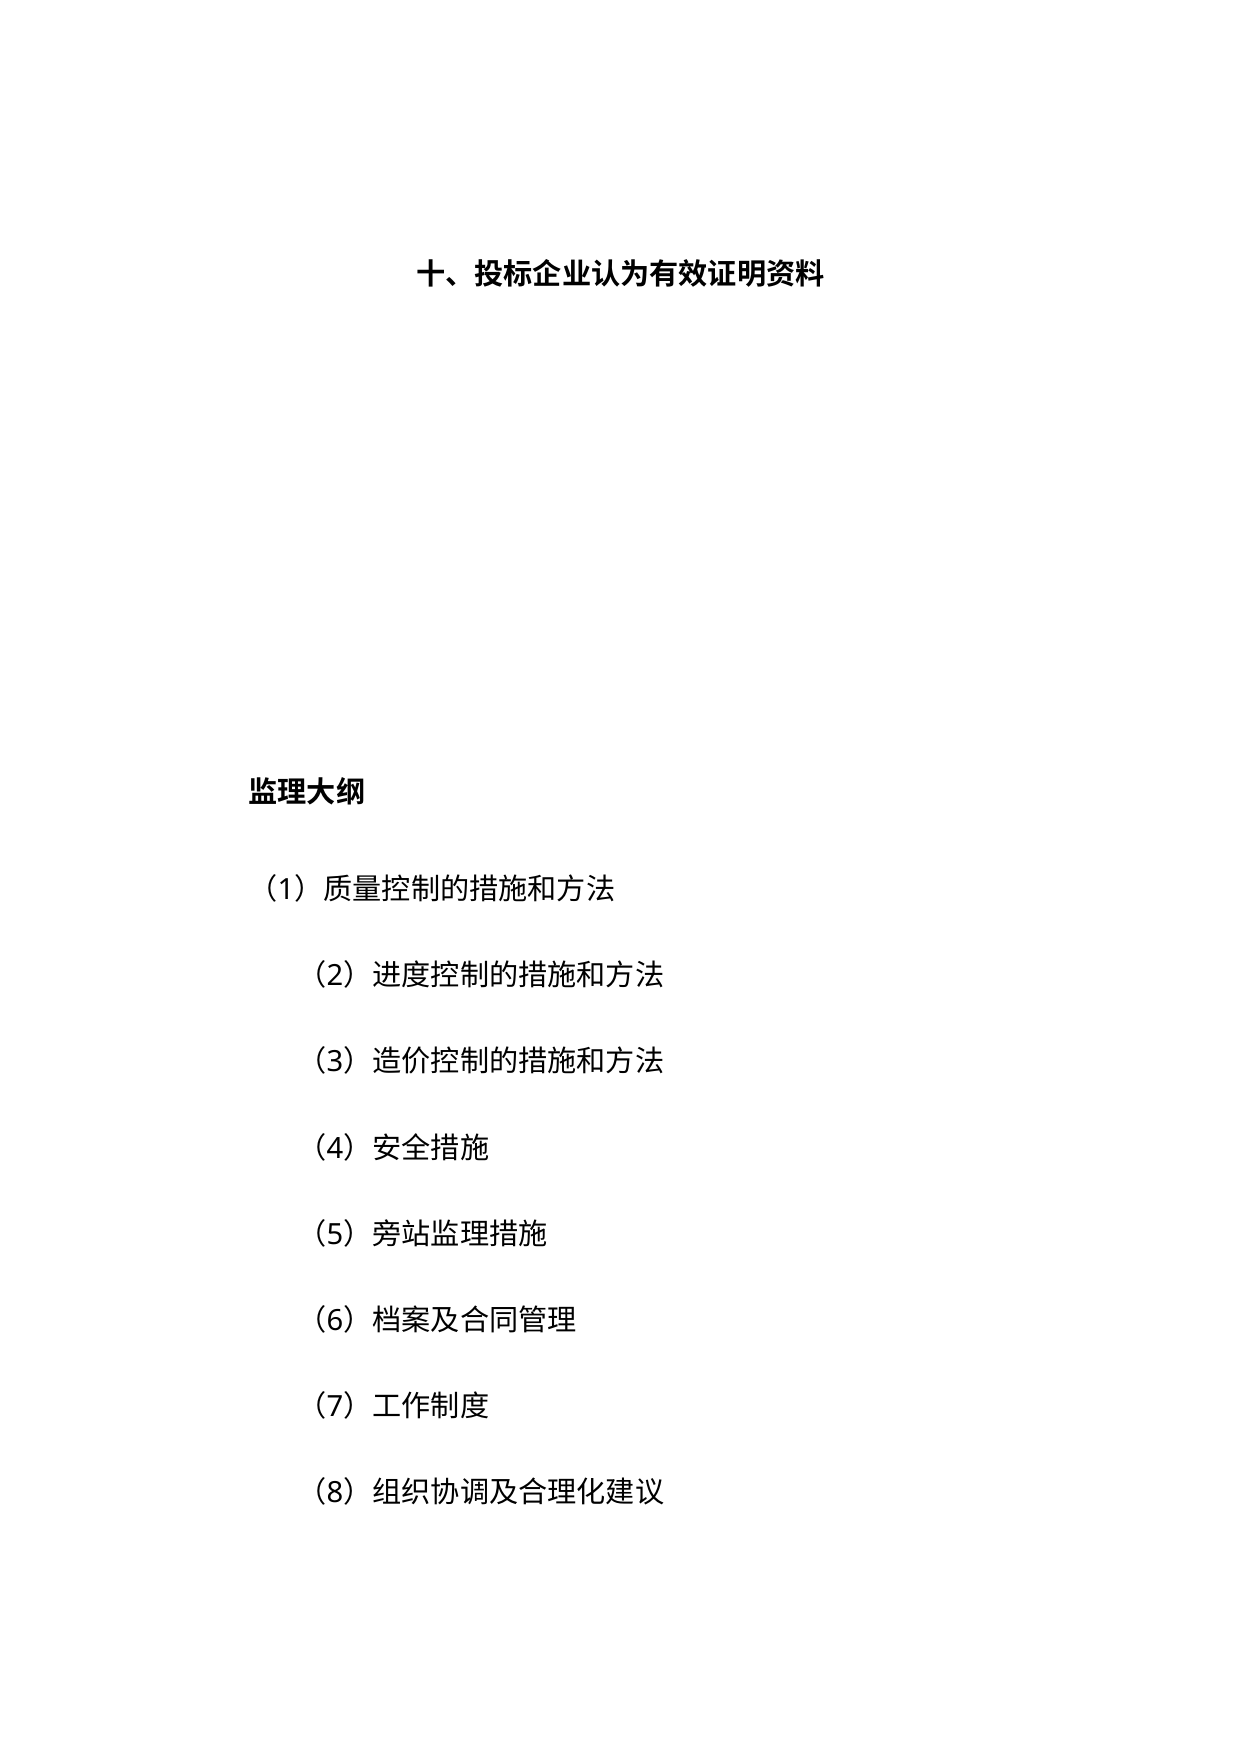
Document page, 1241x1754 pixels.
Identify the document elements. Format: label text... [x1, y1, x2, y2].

text （7）工作制度 [187, 1371, 1053, 1436]
text （5）旁站监理措施 [187, 1199, 1053, 1264]
text （3）造价控制的措施和方法 [187, 1027, 1053, 1092]
text （6）档案及合同管理 [187, 1285, 1053, 1350]
text （8）组织协调及合理化建议 [187, 1457, 1053, 1522]
text 十、投标企业认为有效证明资料 [187, 239, 1053, 304]
text 监理大纲 [187, 757, 1053, 822]
text （1）质量控制的措施和方法 [187, 854, 1053, 919]
text （2）进度控制的措施和方法 [187, 941, 1053, 1006]
text （4）安全措施 [187, 1113, 1053, 1178]
